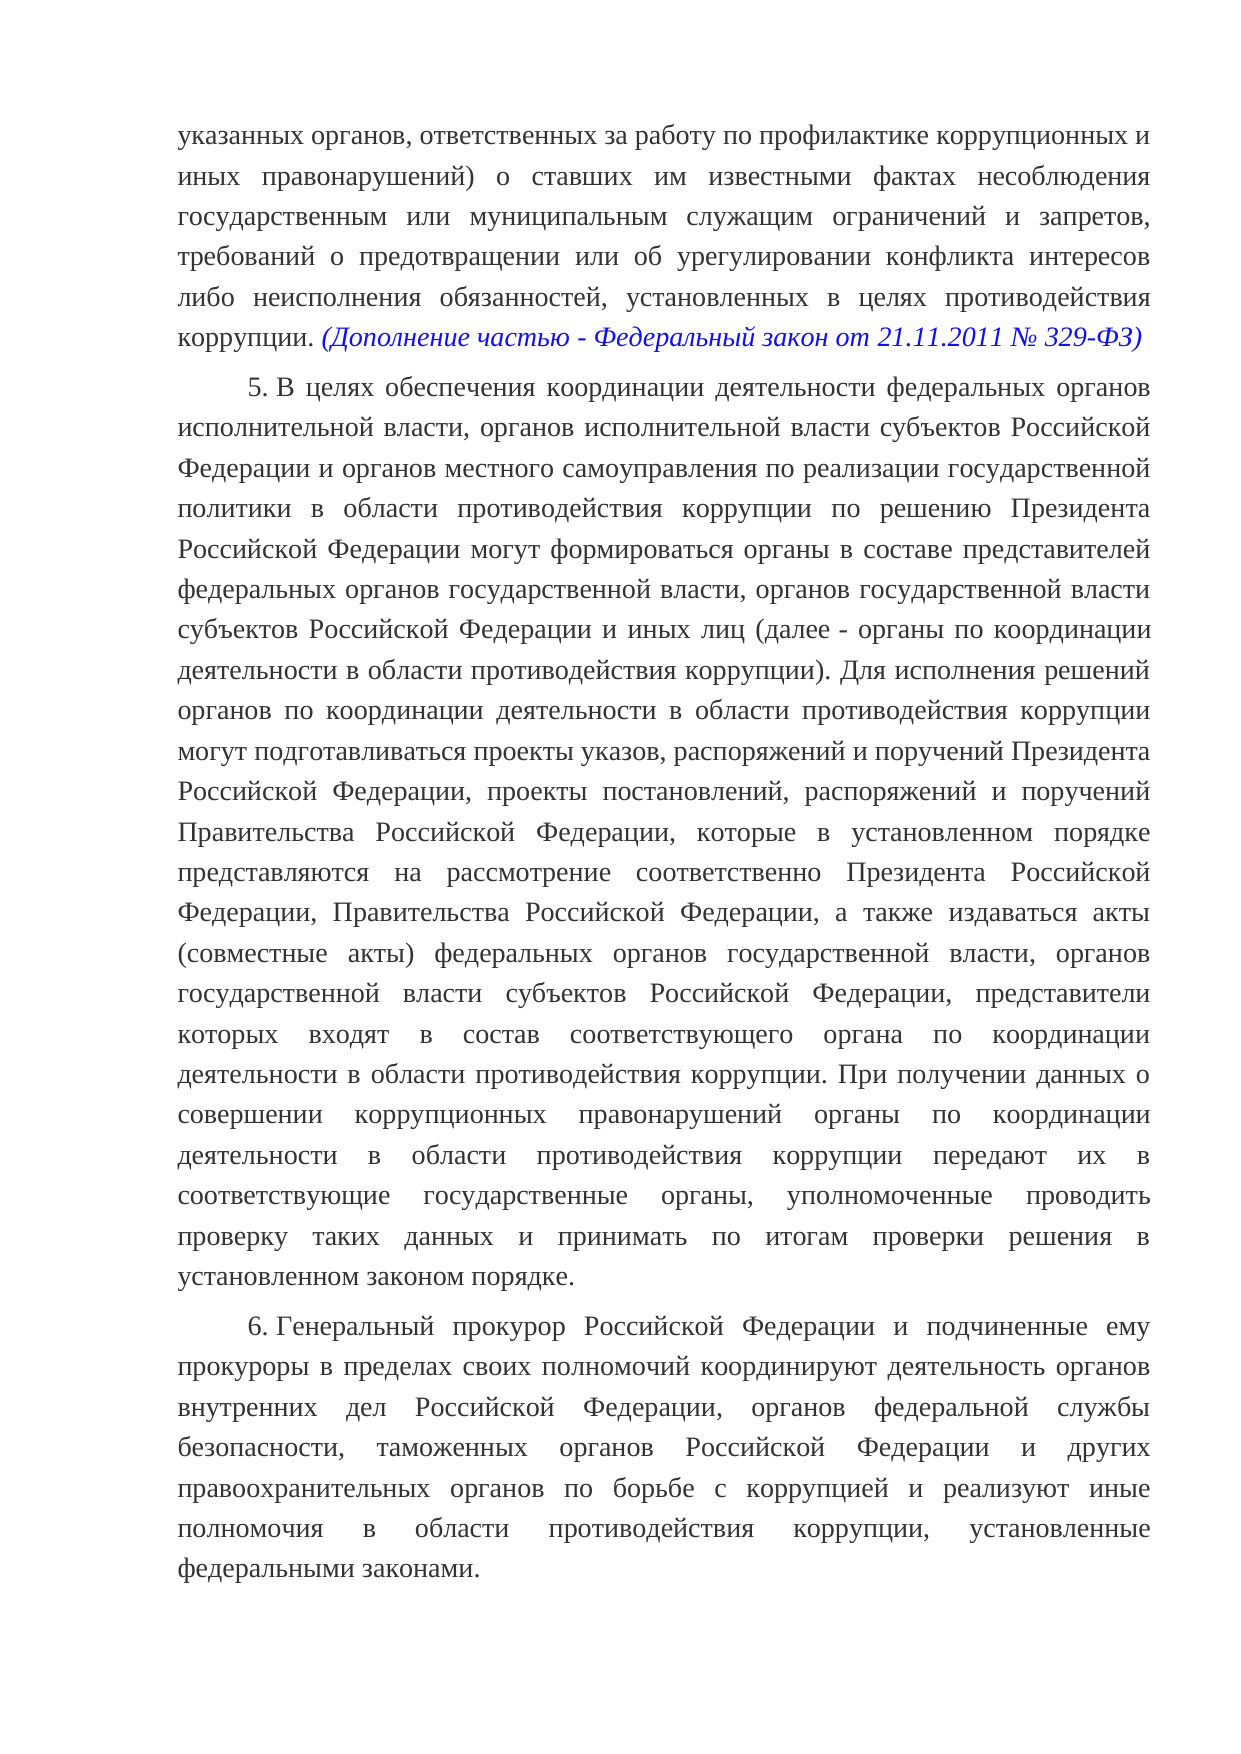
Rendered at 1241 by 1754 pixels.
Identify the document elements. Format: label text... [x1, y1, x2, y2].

text 5. В целях обеспечения координации деятельности федеральных органов исполнительной власти, органов исполнительной власти субъектов Российской Федерации и органов местного самоуправления по реализации государственной политики в области противодействия коррупции по решению Президента Российской Федерации могут формироваться органы в составе представителей федеральных органов государственной власти, органов государственной власти субъектов Российской Федерации и иных лиц (далее - органы по координации деятельности в области противодействия коррупции). Для исполнения решений органов по координации деятельности в области противодействия коррупции могут подготавливаться проекты указов, распоряжений и поручений Президента Российской Федерации, проекты постановлений, распоряжений и поручений Правительства Российской Федерации, которые в установленном порядке представляются на рассмотрение соответственно Президента Российской Федерации, Правительства Российской Федерации, а также издаваться акты (совместные акты) федеральных органов государственной власти, органов государственной власти субъектов Российской Федерации, представители которых входят в состав соответствующего органа по координации деятельности в области противодействия коррупции. При получении данных о совершении коррупционных правонарушений органы по координации деятельности в области противодействия коррупции передают их в соответствующие государственные органы, уполномоченные проводить проверку таких данных и принимать по итогам проверки решения в установленном законом порядке. [177, 370, 1152, 1292]
text 6. Генеральный прокурор Российской Федерации и подчиненные ему прокуроры в пределах своих полномочий координируют деятельность органов внутренних дел Российской Федерации, органов федеральной службы безопасности, таможенных органов Российской Федерации и других правоохранительных органов по борьбе с коррупцией и реализуют иные полномочия в области противодействия коррупции, установленные федеральными законами. [177, 1309, 1152, 1584]
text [177, 118, 1152, 353]
